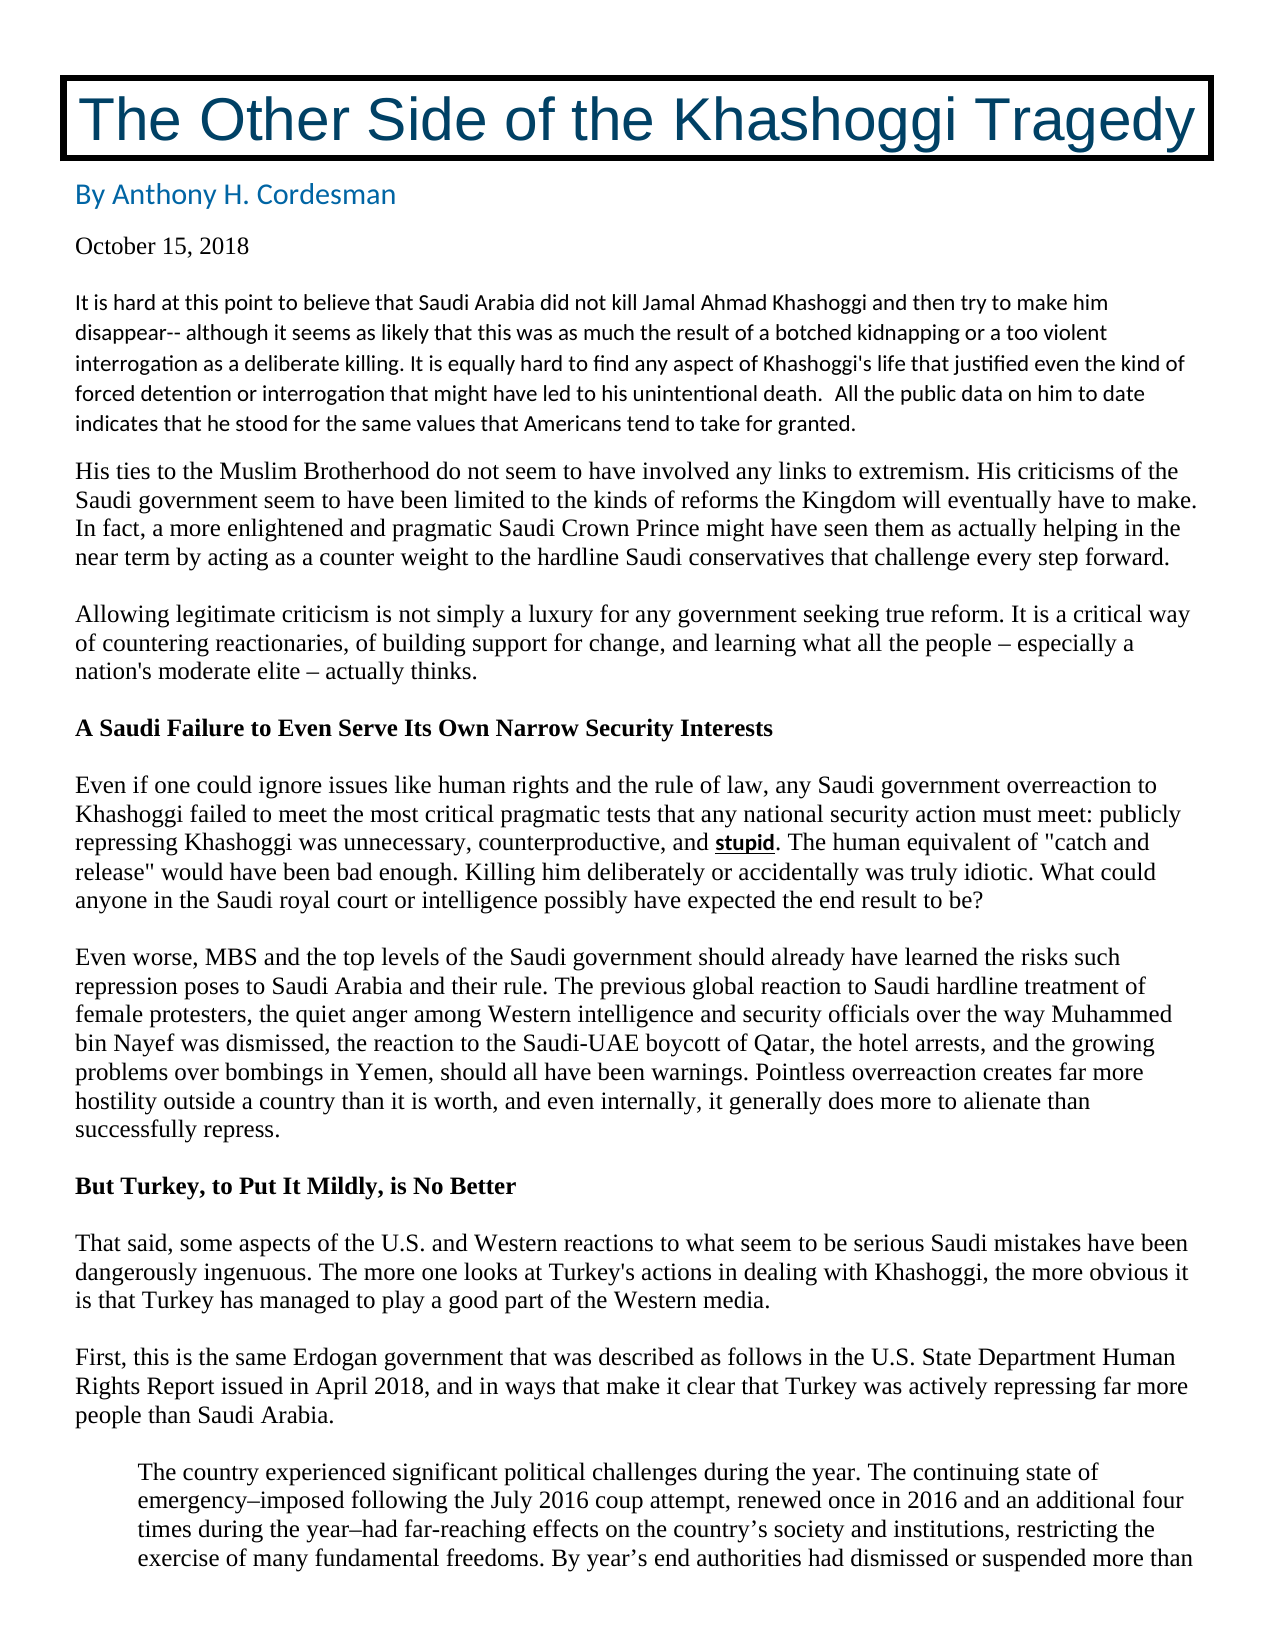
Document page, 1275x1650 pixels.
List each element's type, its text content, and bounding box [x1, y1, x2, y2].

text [137, 1457, 1200, 1572]
text October 15, 2018 [75, 231, 1200, 260]
text By Anthony H. Cordesman [75, 175, 1200, 212]
text Even worse, MBS and the top levels of the Saudi government should already have learned the risks such repression poses to Saudi Arabia and their rule. The previous global reaction to Saudi hardline treatment of female protesters, the quiet anger among Western intelligence and security officials over the way Muhammed bin Nayef was dismissed, the reaction to the Saudi-UAE boycott of Qatar, the hotel arrests, and the growing problems over bombings in Yemen, should all have been warnings. Pointless overreaction creates far more hostility outside a country than it is worth, and even internally, it generally does more to alienate than successfully repress. [75, 942, 1200, 1143]
text First, this is the same Erdogan government that was described as follows in the U.S. State Department Human Rights Report issued in April 2018, and in ways that make it clear that Turkey was actively repressing far more people than Saudi Arabia. [75, 1342, 1200, 1429]
subtitle The Other Side of the Khashoggi Tragedy [67, 81, 1208, 155]
text His ties to the Muslim Brotherhood do not seem to have involved any links to extremism. His criticisms of the Saudi government seem to have been limited to the kinds of reforms the Kingdom will eventually have to make. In fact, a more enlightened and pragmatic Saudi Crown Prince might have seen them as actually helping in the near term by acting as a counter weight to the hardline Saudi conservatives that challenge every step forward. [75, 456, 1200, 571]
text But Turkey, to Put It Mildly, is No Better [75, 1171, 1200, 1200]
text That said, some aspects of the U.S. and Western reactions to what seem to be serious Saudi mistakes have been dangerously ingenuous. The more one looks at Turkey's actions in dealing with Khashoggi, the more obvious it is that Turkey has managed to play a good part of the Western media. [75, 1228, 1200, 1314]
text A Saudi Failure to Even Serve Its Own Narrow Security Interests [75, 713, 1200, 742]
text Even if one could ignore issues like human rights and the rule of law, any Saudi government overreaction to Khashoggi failed to meet the most critical pragmatic tests that any national security action must meet: publicly repressing Khashoggi was unnecessary, counterproductive, and stupid. The human equivalent of "catch and release" would have been bad enough. Killing him deliberately or accidentally was truly idiotic. What could anyone in the Saudi royal court or intelligence possibly have expected the end result to be? [75, 770, 1200, 914]
text Allowing legitimate criticism is not simply a luxury for any government seeking true reform. It is a critical way of countering reactionaries, of building support for change, and learning what all the people – especially a nation's moderate elite – actually thinks. [75, 599, 1200, 685]
text It is hard at this point to believe that Saudi Arabia did not kill Jamal Ahmad Khashoggi and then try to make him disappear-- although it seems as likely that this was as much the result of a botched kidnapping or a too violent interrogation as a deliberate killing. It is equally hard to find any aspect of Khashoggi's life that justified even the kind of forced detention or interrogation that might have led to his unintentional death. All the public data on him to date indicates that he stood for the same values that Americans tend to take for granted. [75, 288, 1200, 437]
